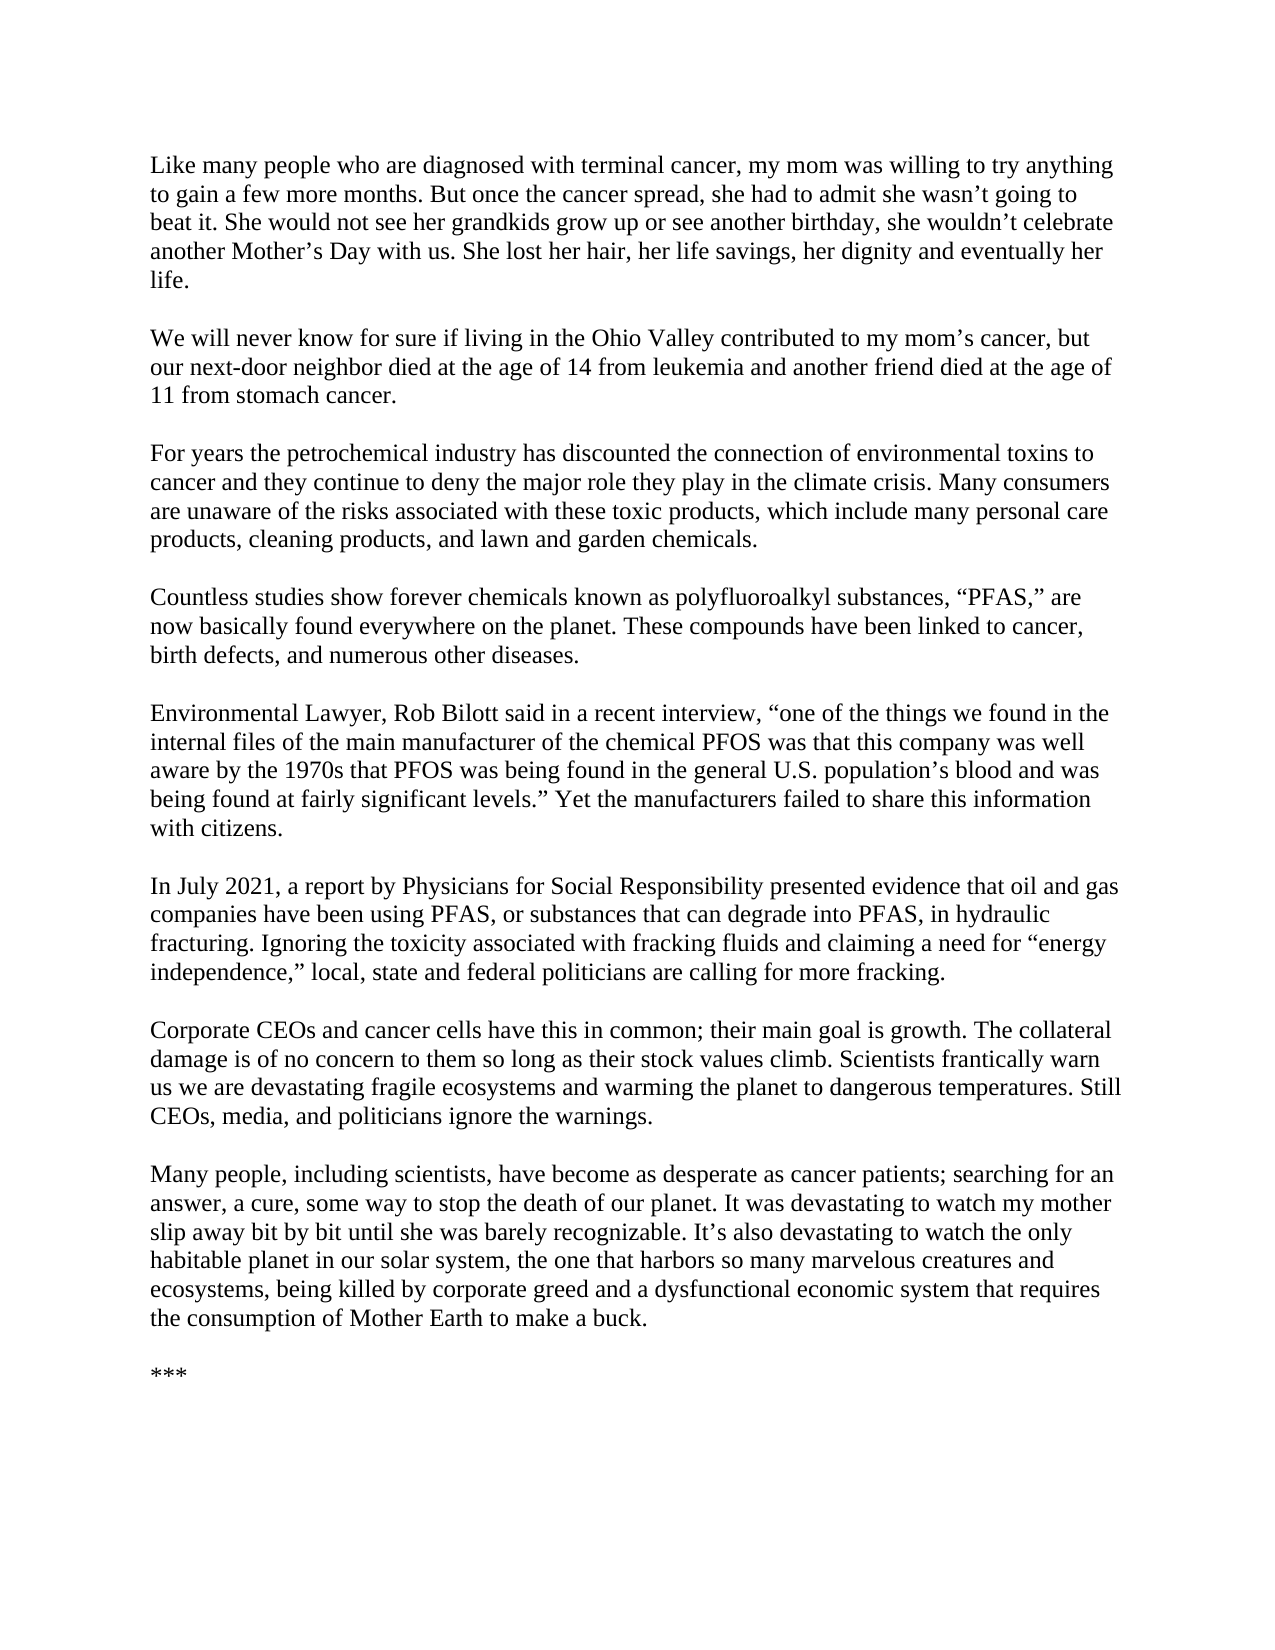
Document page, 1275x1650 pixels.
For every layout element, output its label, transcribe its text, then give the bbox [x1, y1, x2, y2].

text *** [150, 1361, 1125, 1389]
text For years the petrochemical industry has discounted the connection of environmental toxins to cancer and they continue to deny the major role they play in the climate crisis. Many consumers are unaware of the risks associated with these toxic products, which include many personal care products, cleaning products, and lawn and garden chemicals. [150, 438, 1125, 553]
text Countless studies show forever chemicals known as polyfluoroalkyl substances, “PFAS,” are now basically found everywhere on the planet. These compounds have been linked to cancer, birth defects, and numerous other diseases. [150, 582, 1125, 669]
text Environmental Lawyer, Rob Bilott said in a recent interview, “one of the things we found in the internal files of the main manufacturer of the chemical PFOS was that this company was well aware by the 1970s that PFOS was being found in the general U.S. population’s blood and was being found at fairly significant levels.” Yet the manufacturers failed to share this information with citizens. [150, 698, 1125, 842]
text Corporate CEOs and cancer cells have this in common; their main goal is growth. The collateral damage is of no concern to them so long as their stock values climb. Scientists frantically warn us we are devastating fragile ecosystems and warming the planet to dangerous temperatures. Still CEOs, media, and politicians ignore the warnings. [150, 1015, 1125, 1130]
text We will never know for sure if living in the Ohio Valley contributed to my mom’s cancer, but our next-door neighbor died at the age of 14 from leukemia and another friend died at the age of 11 from stomach cancer. [150, 323, 1125, 409]
text Like many people who are diagnosed with terminal cancer, my mom was willing to try anything to gain a few more months. But once the cancer spread, she had to admit she wasn’t going to beat it. She would not see her grandkids grow up or see another birthday, she wouldn’t celebrate another Mother’s Day with us. She lost her hair, her life savings, her dignity and eventually her life. [150, 150, 1125, 294]
text Many people, including scientists, have become as desperate as cancer patients; searching for an answer, a cure, some way to stop the death of our planet. It was devastating to watch my mother slip away bit by bit until she was barely recognizable. It’s also devastating to watch the only habitable planet in our solar system, the one that harbors so many marvelous creatures and ecosystems, being killed by corporate greed and a dysfunctional economic system that requires the consumption of Mother Earth to make a buck. [150, 1159, 1125, 1332]
text In July 2021, a report by Physicians for Social Responsibility presented evidence that oil and gas companies have been using PFAS, or substances that can degrade into PFAS, in hydraulic fracturing. Ignoring the toxicity associated with fracking fluids and claiming a need for “energy independence,” local, state and federal politicians are calling for more fracking. [150, 871, 1125, 986]
